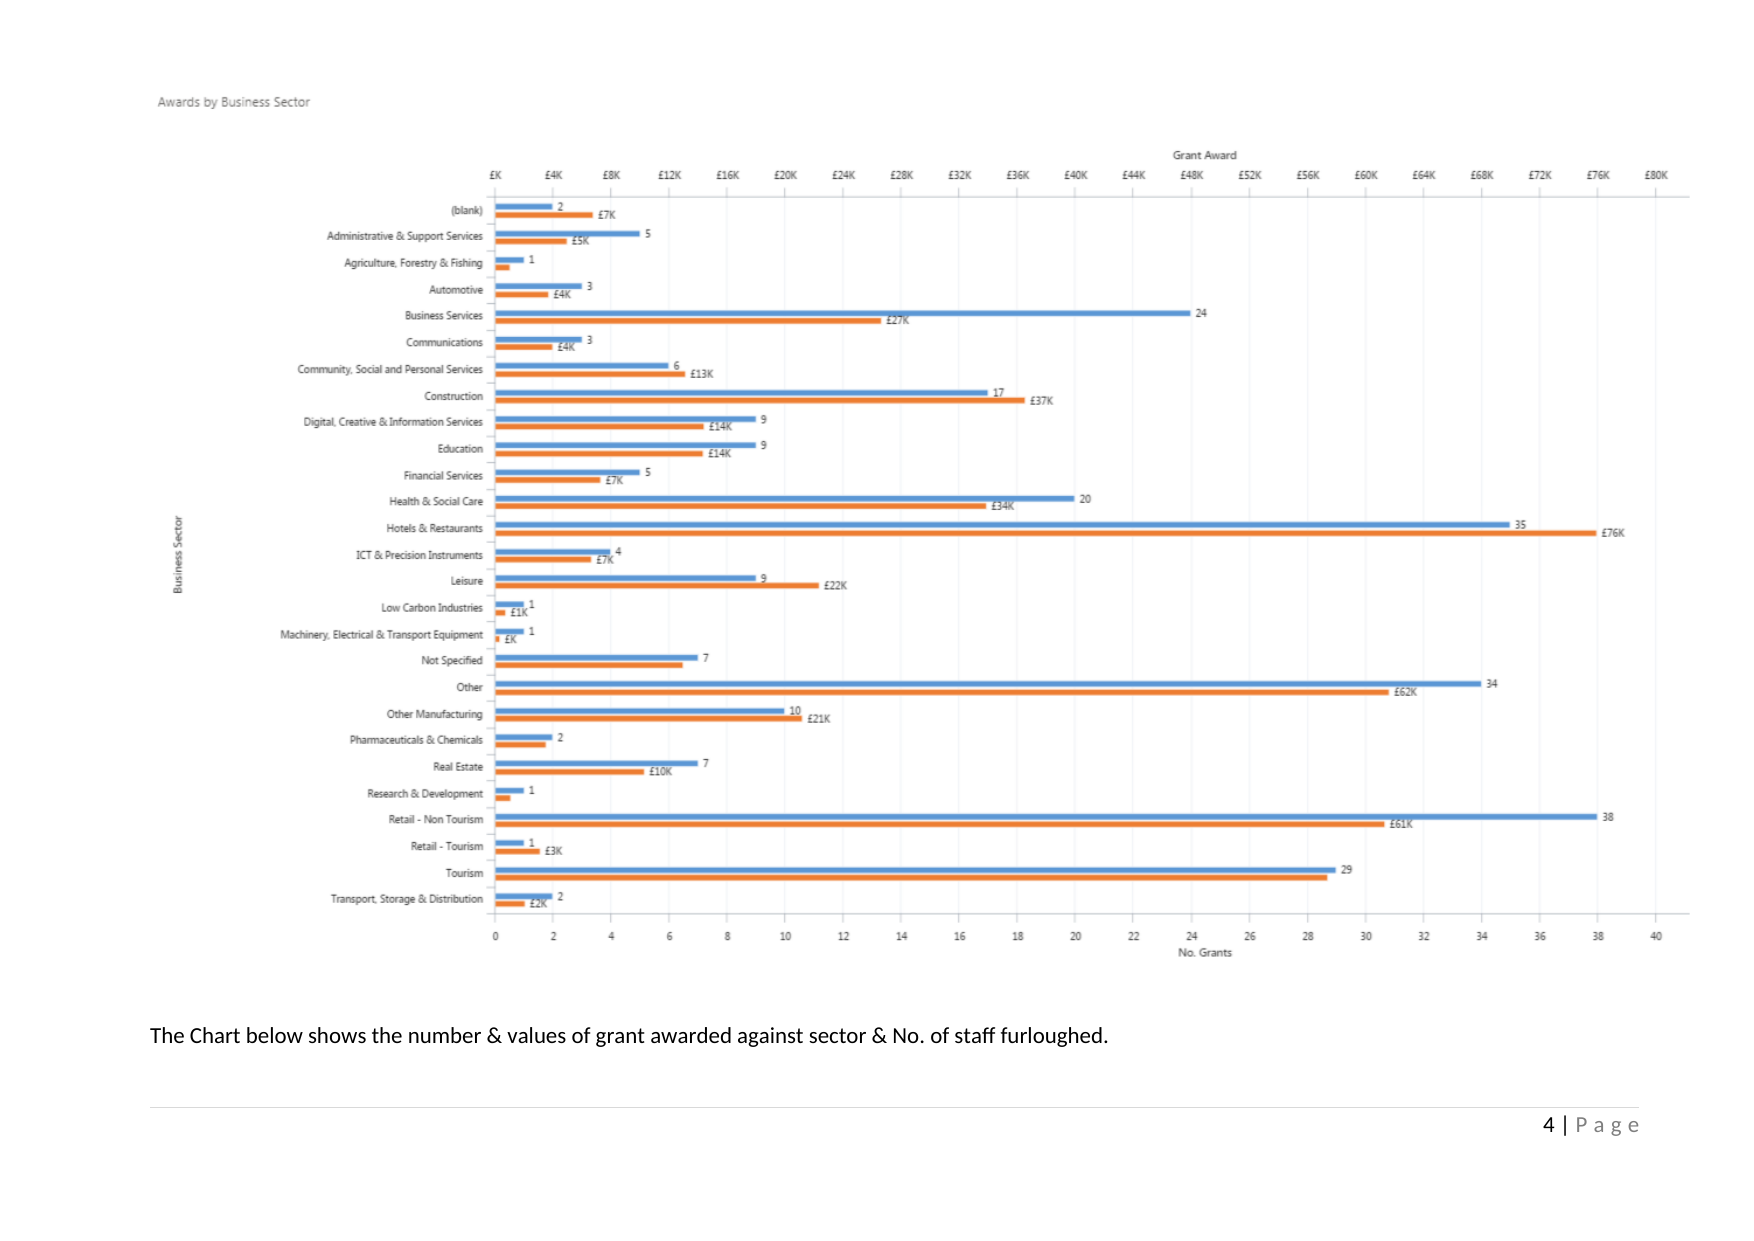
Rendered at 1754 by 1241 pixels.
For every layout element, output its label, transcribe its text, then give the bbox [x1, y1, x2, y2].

text The Chart below shows the number & values of grant awarded against sector & No. of staff furloughed. [150, 1021, 1639, 1049]
